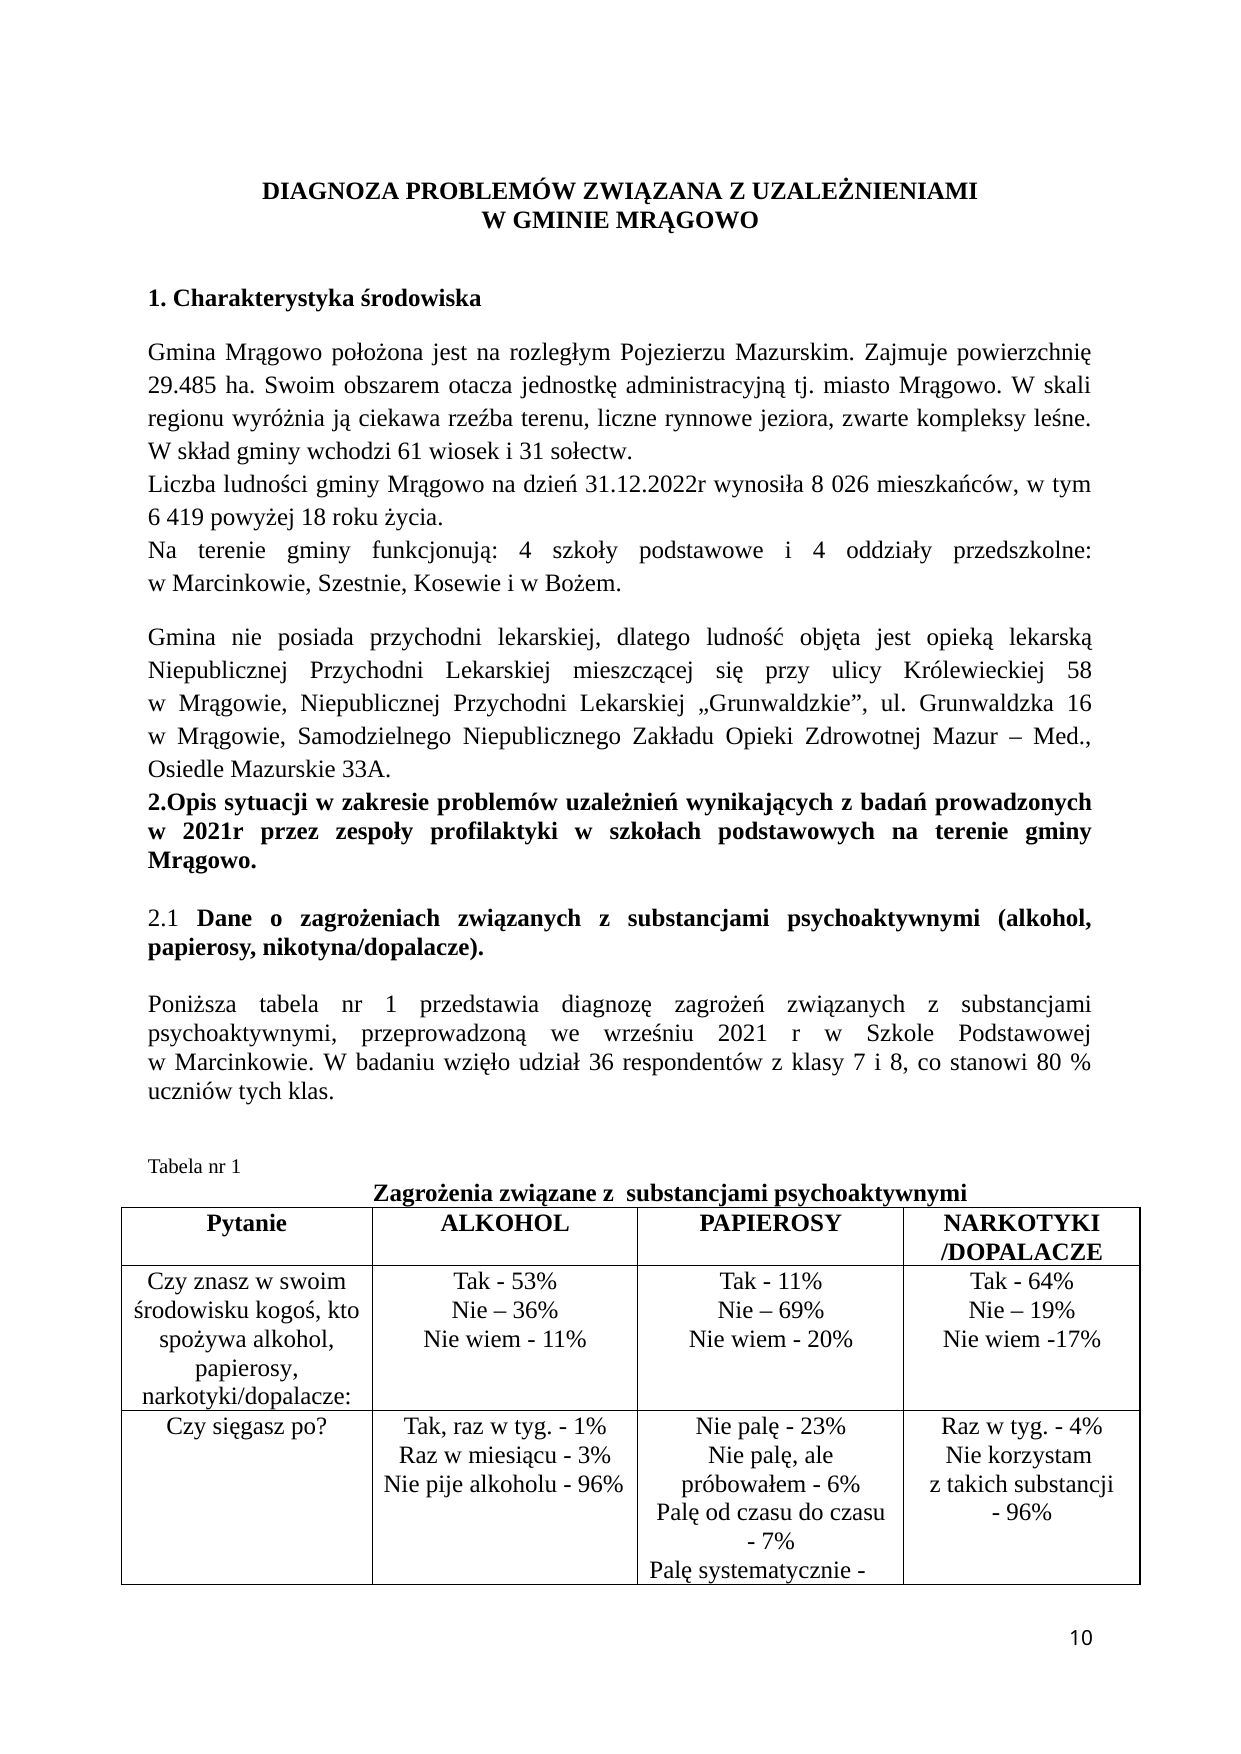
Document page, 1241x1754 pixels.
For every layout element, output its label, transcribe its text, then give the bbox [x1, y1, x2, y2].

text Poniższa tabela nr 1 przedstawia diagnozę zagrożeń związanych z substancjami psychoaktywnymi, przeprowadzoną we wrześniu 2021 r w Szkole Podstawowej w Marcinkowie. W badaniu wzięło udział 36 respondentów z klasy 7 i 8, co stanowi 80 % uczniów tych klas. [148, 989, 1093, 1104]
text 2.Opis sytuacji w zakresie problemów uzależnień wynikających z badań prowadzonych w 2021r przez zespoły profilaktyki w szkołach podstawowych na terenie gminy Mrągowo. [148, 787, 1093, 874]
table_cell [373, 1411, 637, 1584]
table_header ALKOHOL [373, 1208, 637, 1265]
text DIAGNOZA PROBLEMÓW ZWIĄZANA Z UZALEŻNIENIAMI [148, 176, 1093, 205]
text Liczba ludności gminy Mrągowo na dzień 31.12.2022r wynosiła 8 026 mieszkańców, w tym 6 419 powyżej 18 roku życia. [148, 469, 1093, 531]
table_cell Czy sięgasz po? [122, 1411, 372, 1584]
table_header Pytanie [122, 1208, 372, 1265]
text 2.1 Dane o zagrożeniach związanych z substancjami psychoaktywnymi (alkohol, papierosy, nikotyna/dopalacze). [148, 903, 1093, 960]
table_header NARKOTYKI /DOPALACZE [904, 1208, 1139, 1265]
text Na terenie gminy funkcjonują: 4 szkoły podstawowe i 4 oddziały przedszkolne: w Marcinkowie, Szestnie, Kosewie i w Bożem. [148, 535, 1093, 597]
table_cell Tak - 11% Nie – 69% Nie wiem - 20% [638, 1266, 903, 1410]
text 1. Charakterystyka środowiska [148, 283, 1093, 312]
text Tabela nr 1 [148, 1154, 1093, 1178]
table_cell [904, 1411, 1139, 1584]
table_cell Tak - 64% Nie – 19% Nie wiem -17% [904, 1266, 1139, 1410]
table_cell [638, 1411, 903, 1584]
text Zagrożenia związane z substancjami psychoaktywnymi [148, 1178, 1093, 1207]
text Gmina nie posiada przychodni lekarskiej, dlatego ludność objęta jest opieką lekarską Niepublicznej Przychodni Lekarskiej mieszczącej się przy ulicy Królewieckiej 58 w Mrągowie, Niepublicznej Przychodni Lekarskiej „Grunwaldzkie”, ul. Grunwaldzka 16 w Mrągowie, Samodzielnego Niepublicznego Zakładu Opieki Zdrowotnej Mazur – Med., Osiedle Mazurskie 33A. [148, 622, 1093, 783]
text W GMINIE MRĄGOWO [148, 205, 1093, 234]
table_cell Czy znasz w swoim środowisku kogoś, kto spożywa alkohol, papierosy, narkotyki/dopalacze: [122, 1266, 372, 1410]
table_cell Tak - 53% Nie – 36% Nie wiem - 11% [373, 1266, 637, 1410]
table_header PAPIEROSY [638, 1208, 903, 1265]
text Gmina Mrągowo położona jest na rozległym Pojezierzu Mazurskim. Zajmuje powierzchnię 29.485 ha. Swoim obszarem otacza jednostkę administracyjną tj. miasto Mrągowo. W skali regionu wyróżnia ją ciekawa rzeźba terenu, liczne rynnowe jeziora, zwarte kompleksy leśne. W skład gminy wchodzi 61 wiosek i 31 sołectw. [148, 337, 1093, 465]
